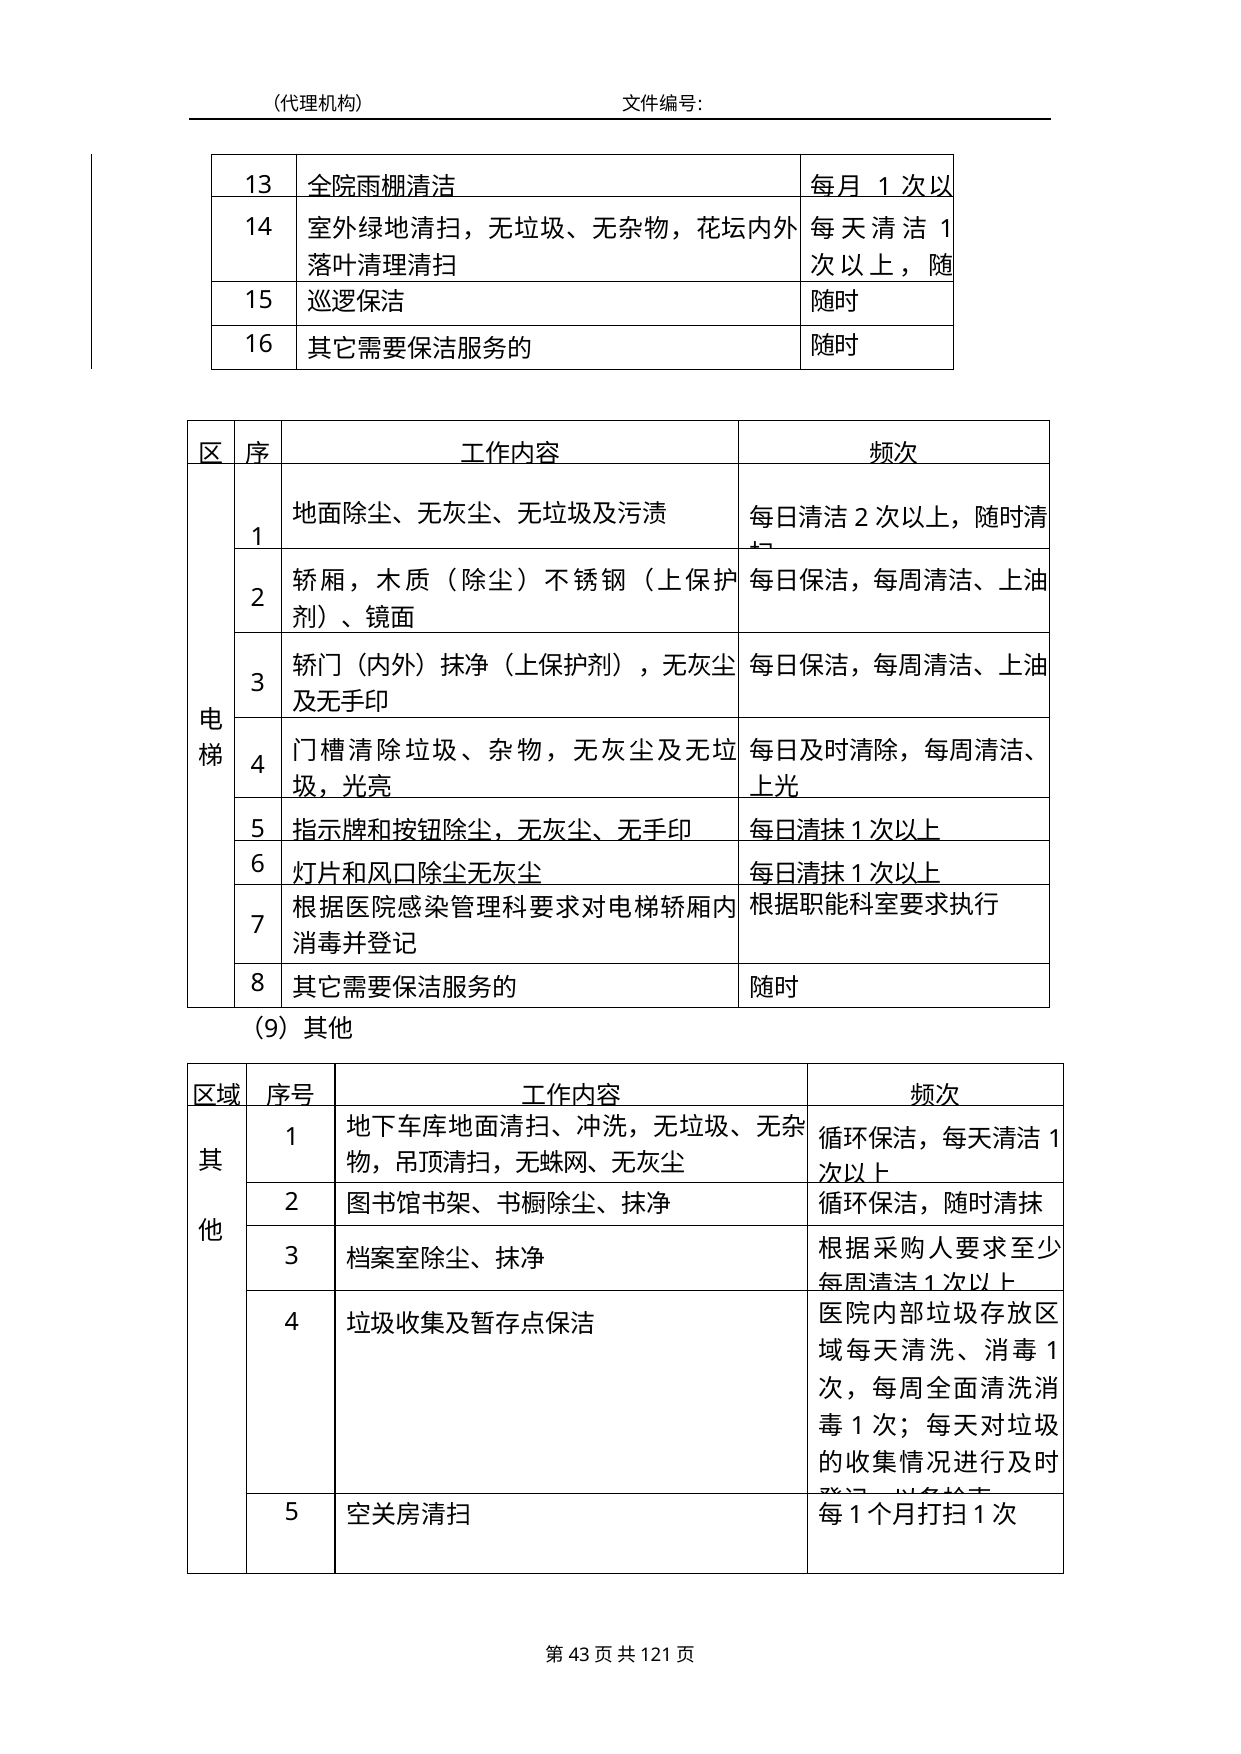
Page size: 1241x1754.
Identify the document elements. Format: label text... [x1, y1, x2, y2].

table_cell 根据采购人要求至少每周清洁1次以上 [808, 1226, 1063, 1290]
table_cell 其它需要保洁服务的 [297, 326, 800, 369]
table_cell 1 [247, 1106, 334, 1182]
table_cell 随时 [801, 326, 953, 369]
table_cell 3 [247, 1226, 334, 1290]
table_cell 根据医院感染管理科要求对电梯轿厢内消毒并登记 [282, 885, 738, 963]
table_cell 地下车库地面清扫、冲洗，无垃圾、无杂物，吊顶清扫，无蛛网、无灰尘 [336, 1106, 807, 1182]
table_cell 随时 [801, 282, 953, 325]
table_cell 8 [235, 964, 281, 1007]
table_cell 每日保洁，每周清洁、上油 [739, 633, 1049, 717]
table_cell 其 他 其 他 其 他 其 他 其 他 其 他 [188, 1106, 246, 1573]
table_header 频次 [808, 1064, 1063, 1105]
table_cell 全院雨棚清洁 [297, 155, 800, 196]
table_cell 每日清抹1次以上 [739, 798, 1049, 840]
table_cell 4 [235, 718, 281, 797]
table_cell 垃圾收集及暂存点保洁 [336, 1291, 807, 1493]
table_header 区域 [188, 1064, 246, 1105]
table_cell 每天清洁1 次以上，随时清扫 [801, 197, 953, 281]
table_cell 每日及时清除，每周清洁、上光 [739, 718, 1049, 797]
table_cell 门槽清除垃圾、杂物，无灰尘及无垃圾，光亮 [282, 718, 738, 797]
table_cell 5 [247, 1494, 334, 1573]
table_cell 轿门（内外）抹净（上保护剂），无灰尘及无手印 光亮 [282, 633, 738, 717]
table_header 区域 [188, 421, 234, 463]
table_cell 2 [235, 549, 281, 632]
table_cell 6 [235, 841, 281, 884]
table_cell 循环保洁，随时清抹 [808, 1183, 1063, 1225]
table_cell 13 [212, 155, 296, 196]
table_cell 电 梯 [188, 464, 234, 1007]
table_cell 14 [212, 197, 296, 281]
table_cell 4 [247, 1291, 334, 1493]
table_cell 15 [212, 282, 296, 325]
table_cell 其它需要保洁服务的 [282, 964, 738, 1007]
table_cell 每日清洁2 次以上，随时清扫 [739, 464, 1049, 548]
table_cell 档案室除尘、抹净 [336, 1226, 807, 1290]
text （9）其他 [189, 1008, 1051, 1044]
table_cell 随时 [739, 964, 1049, 1007]
table_cell 巡逻保洁 [297, 282, 800, 325]
table_cell 2 [247, 1183, 334, 1225]
table_header 工作内容 [282, 421, 738, 463]
table_cell 轿厢，木质（除尘）不锈钢（上保护剂）、镜面 清洁，无灰尘及手印，光亮 [282, 549, 738, 632]
table_cell 根据职能科室要求执行 [739, 885, 1049, 963]
table_cell 16 [212, 326, 296, 369]
table_cell 空关房清扫 [336, 1494, 807, 1573]
table_header 工作内容 [336, 1064, 807, 1105]
table_cell 每1个月打扫1次 [808, 1494, 1063, 1573]
table_cell 7 [235, 885, 281, 963]
table_header 序号 [235, 421, 281, 463]
table_cell 每月 1次以上 [801, 155, 953, 196]
table_cell 5 [235, 798, 281, 840]
table_cell 1 [235, 464, 281, 548]
table_cell 地面除尘、无灰尘、无垃圾及污渍 [282, 464, 738, 548]
table_cell 图书馆书架、书橱除尘、抹净 [336, 1183, 807, 1225]
table_cell 3 [235, 633, 281, 717]
table_cell 灯片和风口除尘无灰尘 [282, 841, 738, 884]
table_header 频次 [739, 421, 1049, 463]
table_cell 循环保洁，每天清洁1次以上 [808, 1106, 1063, 1182]
table_cell 每日清抹1次以上 [739, 841, 1049, 884]
table_cell 指示牌和按钮除尘，无灰尘、无手印 [282, 798, 738, 840]
table_header 序号 [247, 1064, 334, 1105]
table_cell 室外绿地清扫，无垃圾、无杂物，花坛内外落叶清理清扫 [297, 197, 800, 281]
table_cell 医院内部垃圾存放区域每天清洗、消毒1次，每周全面清洗消毒1次；每天对垃圾的收集情况进行及时登记，以备检索。 [808, 1291, 1063, 1493]
table_cell 每日保洁，每周清洁、上油 [739, 549, 1049, 632]
